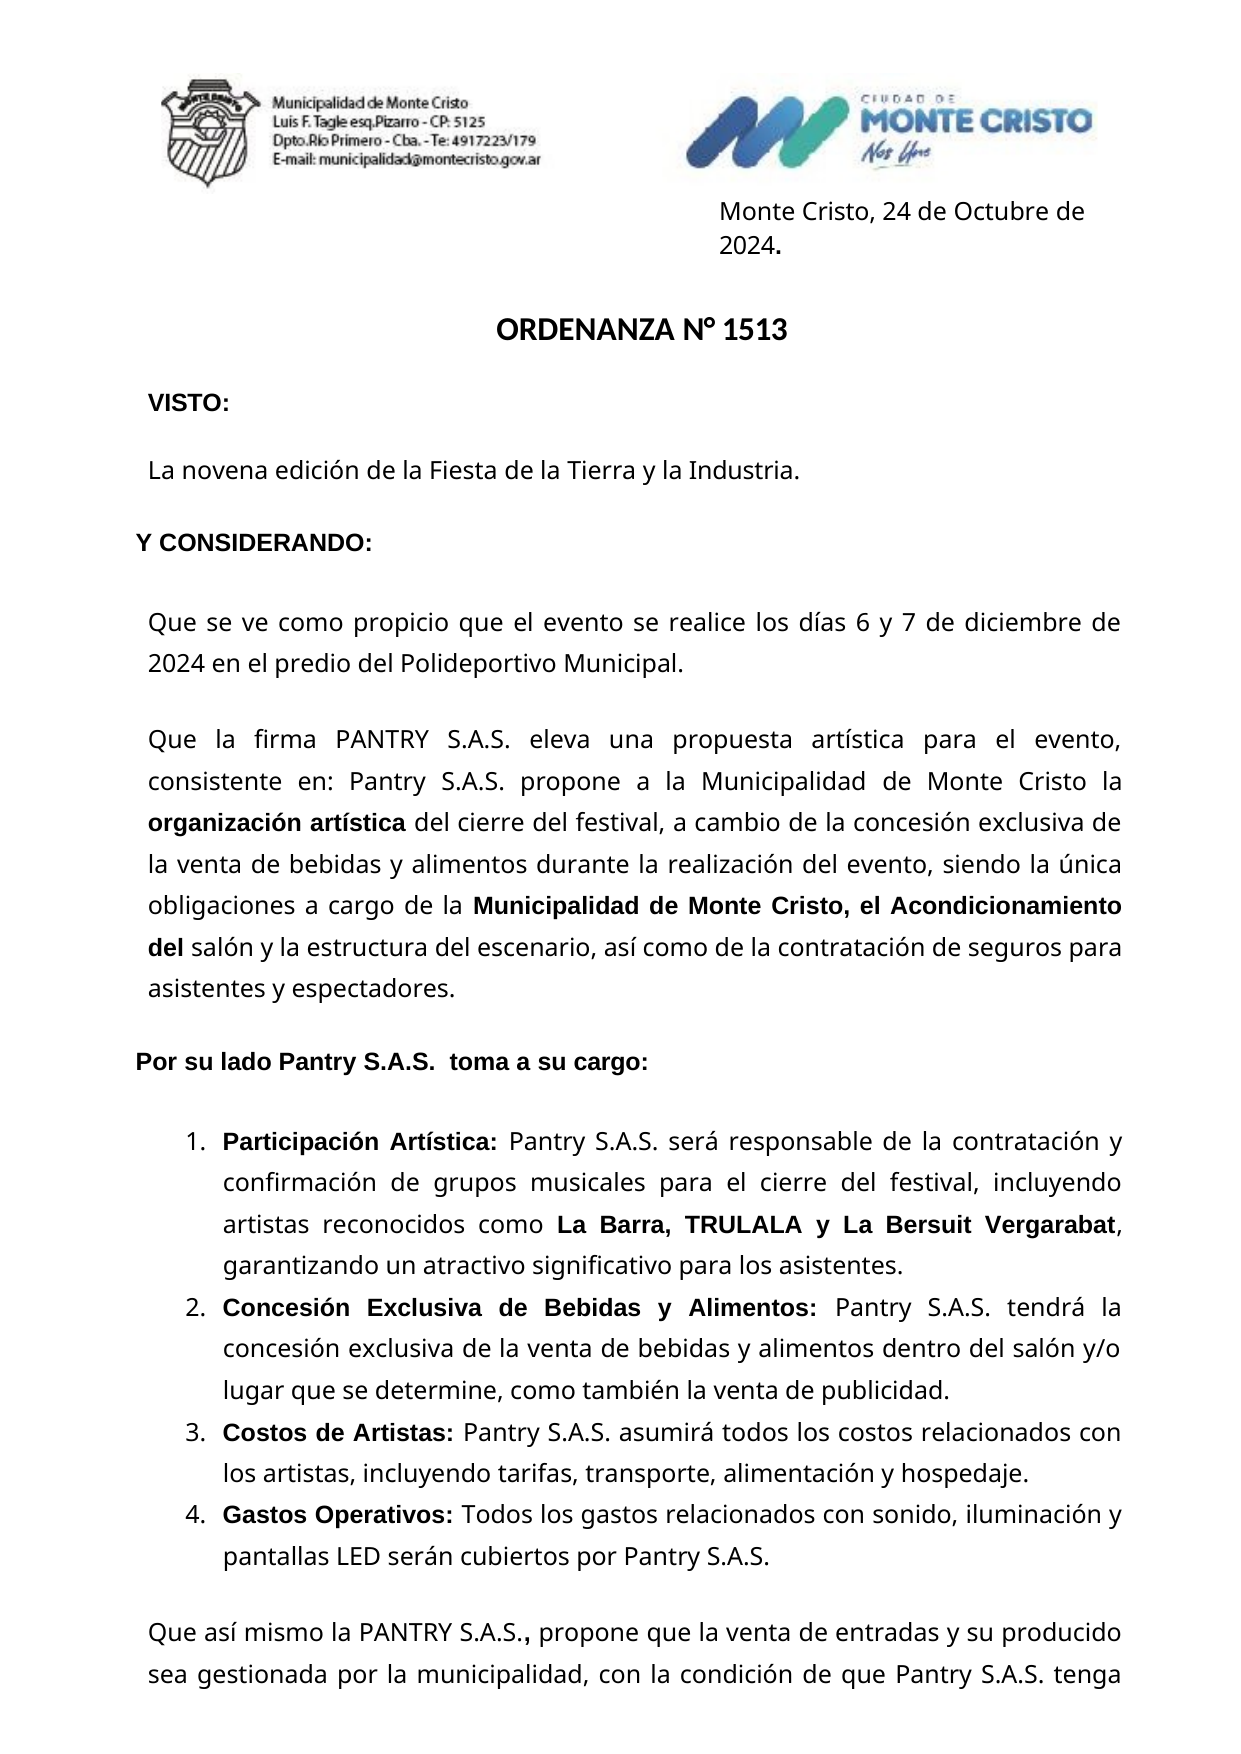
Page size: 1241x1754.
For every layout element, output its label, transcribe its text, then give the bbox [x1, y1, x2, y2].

list Gastos Operativos: Todos los gastos relacionados con sonido, iluminación y pantallas LED serán cubiertos por Pantry S.A.S. [185, 1497, 1123, 1573]
text La novena edición de la Fiesta de la Tierra y la Industria. [148, 453, 1148, 487]
text Que se ve como propicio que el evento se realice los días 6 y 7 de diciembre de 2024 en el predio del Polideportivo Municipal. [148, 604, 1122, 680]
list Costos de Artistas: Pantry S.A.S. asumirá todos los costos relacionados con los artistas, incluyendo tarifas, transporte, alimentación y hospedaje. [185, 1414, 1122, 1490]
list Concesión Exclusiva de Bebidas y Alimentos: Pantry S.A.S. tendrá la concesión exclusiva de la venta de bebidas y alimentos dentro del salón y/o lugar que se determine, como también la venta de publicidad. [185, 1290, 1122, 1407]
list Participación Artística: Pantry S.A.S. será responsable de la contratación y confirmación de grupos musicales para el cierre del festival, incluyendo artistas reconocidos como La Barra, TRULALA y La Bersuit Vergarabat, garantizando un atractivo significativo para los asistentes. [185, 1123, 1123, 1282]
text VISTO: [148, 388, 1148, 417]
text Que la firma PANTRY S.A.S. eleva una propuesta artística para el evento, consistente en: Pantry S.A.S. propone a la Municipalidad de Monte Cristo la organización artística del cierre del festival, a cambio de la concesión exclusiva de la venta de bebidas y alimentos durante la realización del evento, siendo la única obligaciones a cargo de la Municipalidad de Monte Cristo, el Acondicionamiento del salón y la estructura del escenario, así como de la contratación de seguros para asistentes y espectadores. [148, 722, 1123, 1005]
picture [161, 73, 1098, 194]
subtitle ORDENANZA N° 1513 [135, 308, 1148, 349]
text Por su lado Pantry S.A.S. toma a su cargo: [135, 1047, 1148, 1076]
text Y CONSIDERANDO: [135, 528, 1148, 557]
text Monte Cristo, 24 de Octubre de 2024. [719, 194, 1148, 262]
